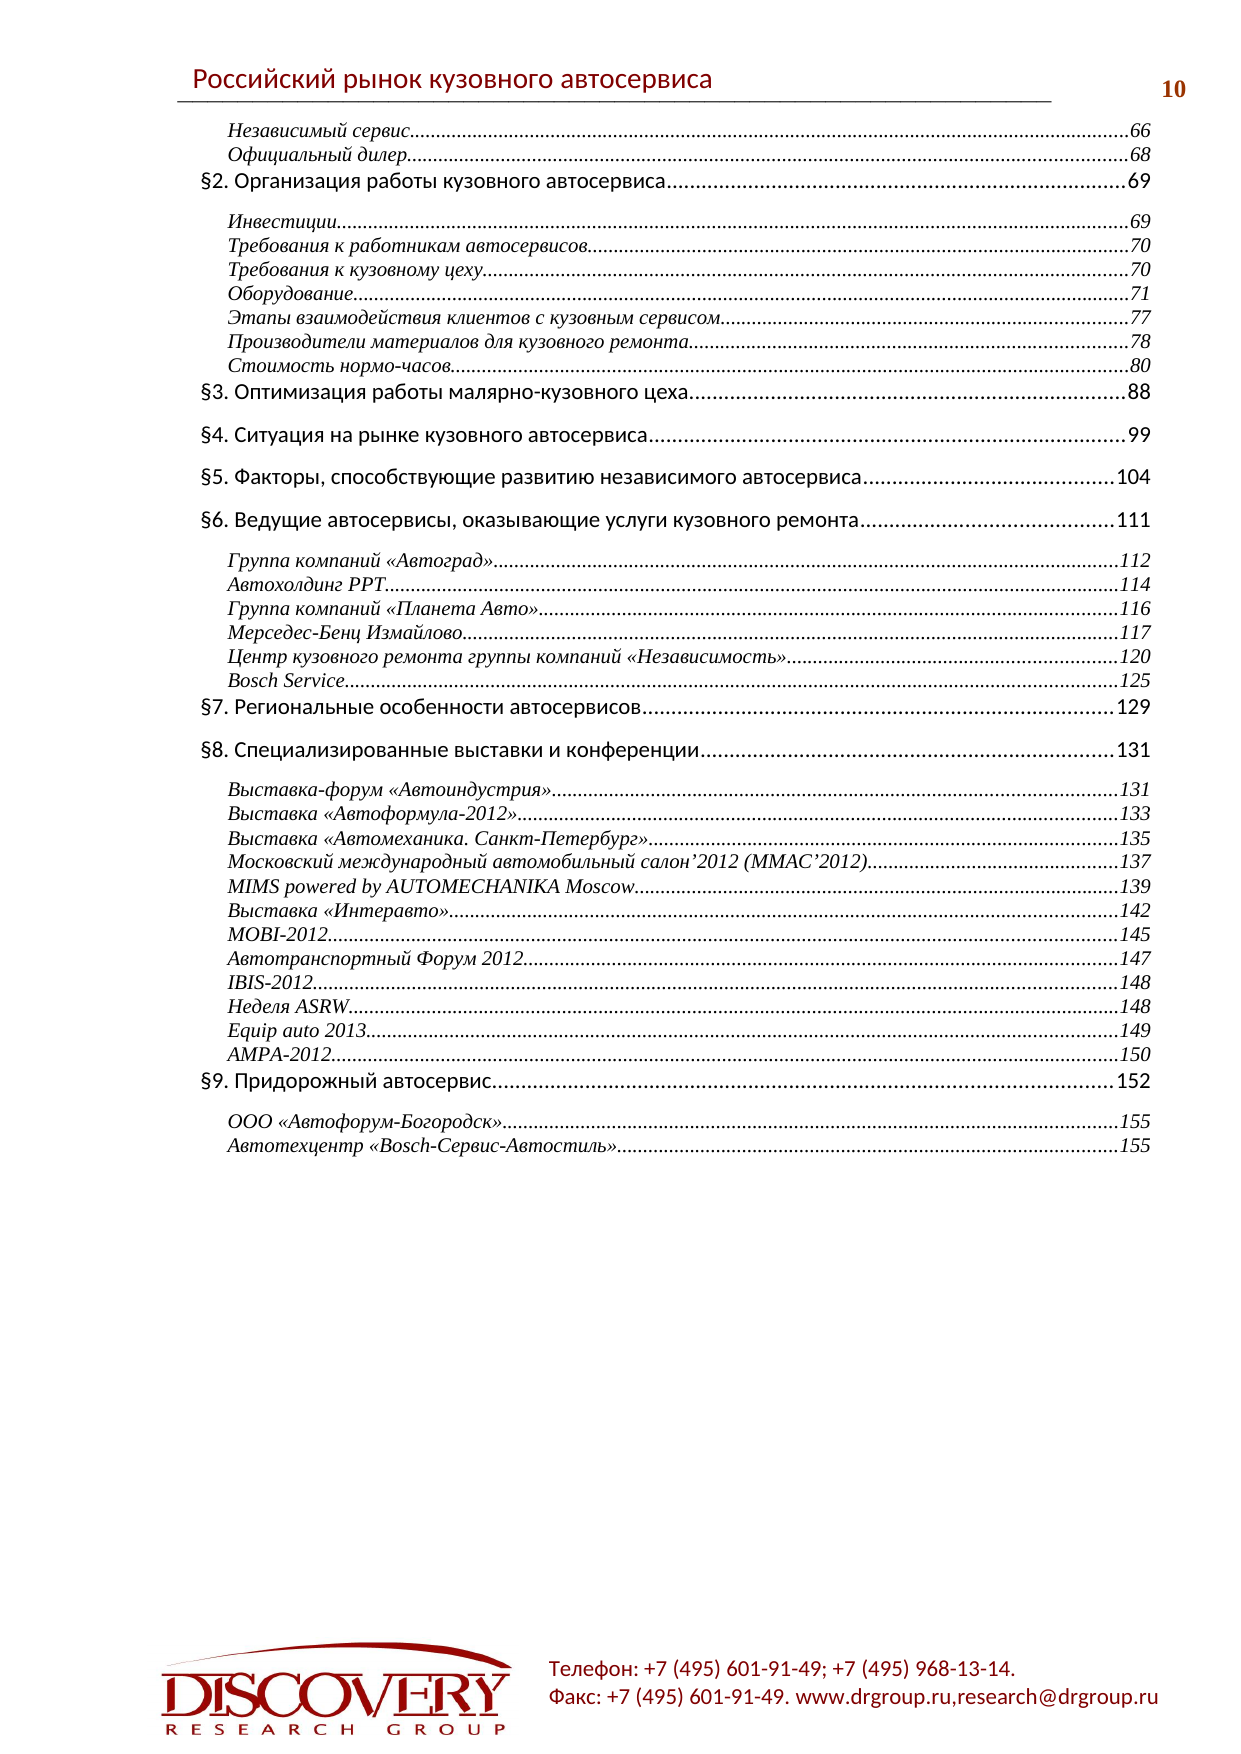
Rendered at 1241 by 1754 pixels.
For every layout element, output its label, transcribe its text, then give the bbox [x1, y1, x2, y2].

text Оборудование 71 [227, 281, 1152, 305]
text Инвестиции 69 [227, 209, 1152, 233]
text Производители материалов для кузовного ремонта 78 [227, 329, 1152, 353]
text Этапы взаимодействия клиентов с кузовным сервисом 77 [227, 305, 1152, 329]
text Группа компаний «Автоград» 112 [227, 548, 1152, 572]
text Независимый сервис 66 [227, 118, 1152, 142]
text §5. Факторы, способствующие развитию независимого автосервиса 104 [200, 462, 1152, 491]
text §6. Ведущие автосервисы, оказывающие услуги кузовного ремонта 111 [200, 505, 1152, 533]
text §7. Региональные особенности автосервисов 129 [200, 692, 1152, 720]
text §8. Специализированные выставки и конференции 131 [200, 735, 1152, 763]
text Мерседес-Бенц Измайлово 117 [227, 620, 1152, 644]
text MIMS powered by AUTOMECHANIKA Moscow 139 [227, 873, 1152, 898]
text IBIS-2012 148 [227, 970, 1152, 994]
text Группа компаний «Планета Авто» 116 [227, 596, 1152, 620]
text Выставка «Автомеханика. Санкт-Петербург» 135 [227, 825, 1152, 849]
text Equip auto 2013 149 [227, 1018, 1152, 1042]
text Bosch Service 125 [227, 668, 1152, 692]
text §2. Организация работы кузовного автосервиса 69 [200, 166, 1152, 194]
text Автохолдинг РРT 114 [227, 572, 1152, 596]
text Требования к кузовному цеху 70 [227, 257, 1152, 281]
picture [147, 1637, 519, 1741]
text Московский международный автомобильный салон’2012 (ММАС’2012) 137 [227, 849, 1152, 873]
text §3. Оптимизация работы малярно-кузовного цеха. 88 [200, 377, 1152, 405]
text Выставка-форум «Автоиндустрия» 131 [227, 777, 1152, 801]
text Требования к работникам автосервисов 70 [227, 233, 1152, 257]
text Официальный дилер 68 [227, 142, 1152, 166]
text Неделя ASRW 148 [227, 994, 1152, 1018]
text Выставка «Автоформула-2012» 133 [227, 801, 1152, 825]
text §9. Придорожный автосервис 152 [200, 1066, 1152, 1094]
text Центр кузовного ремонта группы компаний «Независимость» 120 [227, 644, 1152, 668]
text Автотранспортный Форум 2012 147 [227, 946, 1152, 970]
text Стоимость нормо-часов 80 [227, 353, 1152, 377]
text AMPA-2012 150 [227, 1042, 1152, 1066]
text MOBI-2012 145 [227, 922, 1152, 946]
text ООО «Автофорум-Богородск» 155 [227, 1109, 1152, 1133]
text Выставка «Интеравто» 142 [227, 898, 1152, 922]
text §4. Ситуация на рынке кузовного автосервиса 99 [200, 420, 1152, 448]
text Автотехцентр «Bosch-Сервис-Автостиль» 155 [227, 1133, 1152, 1157]
